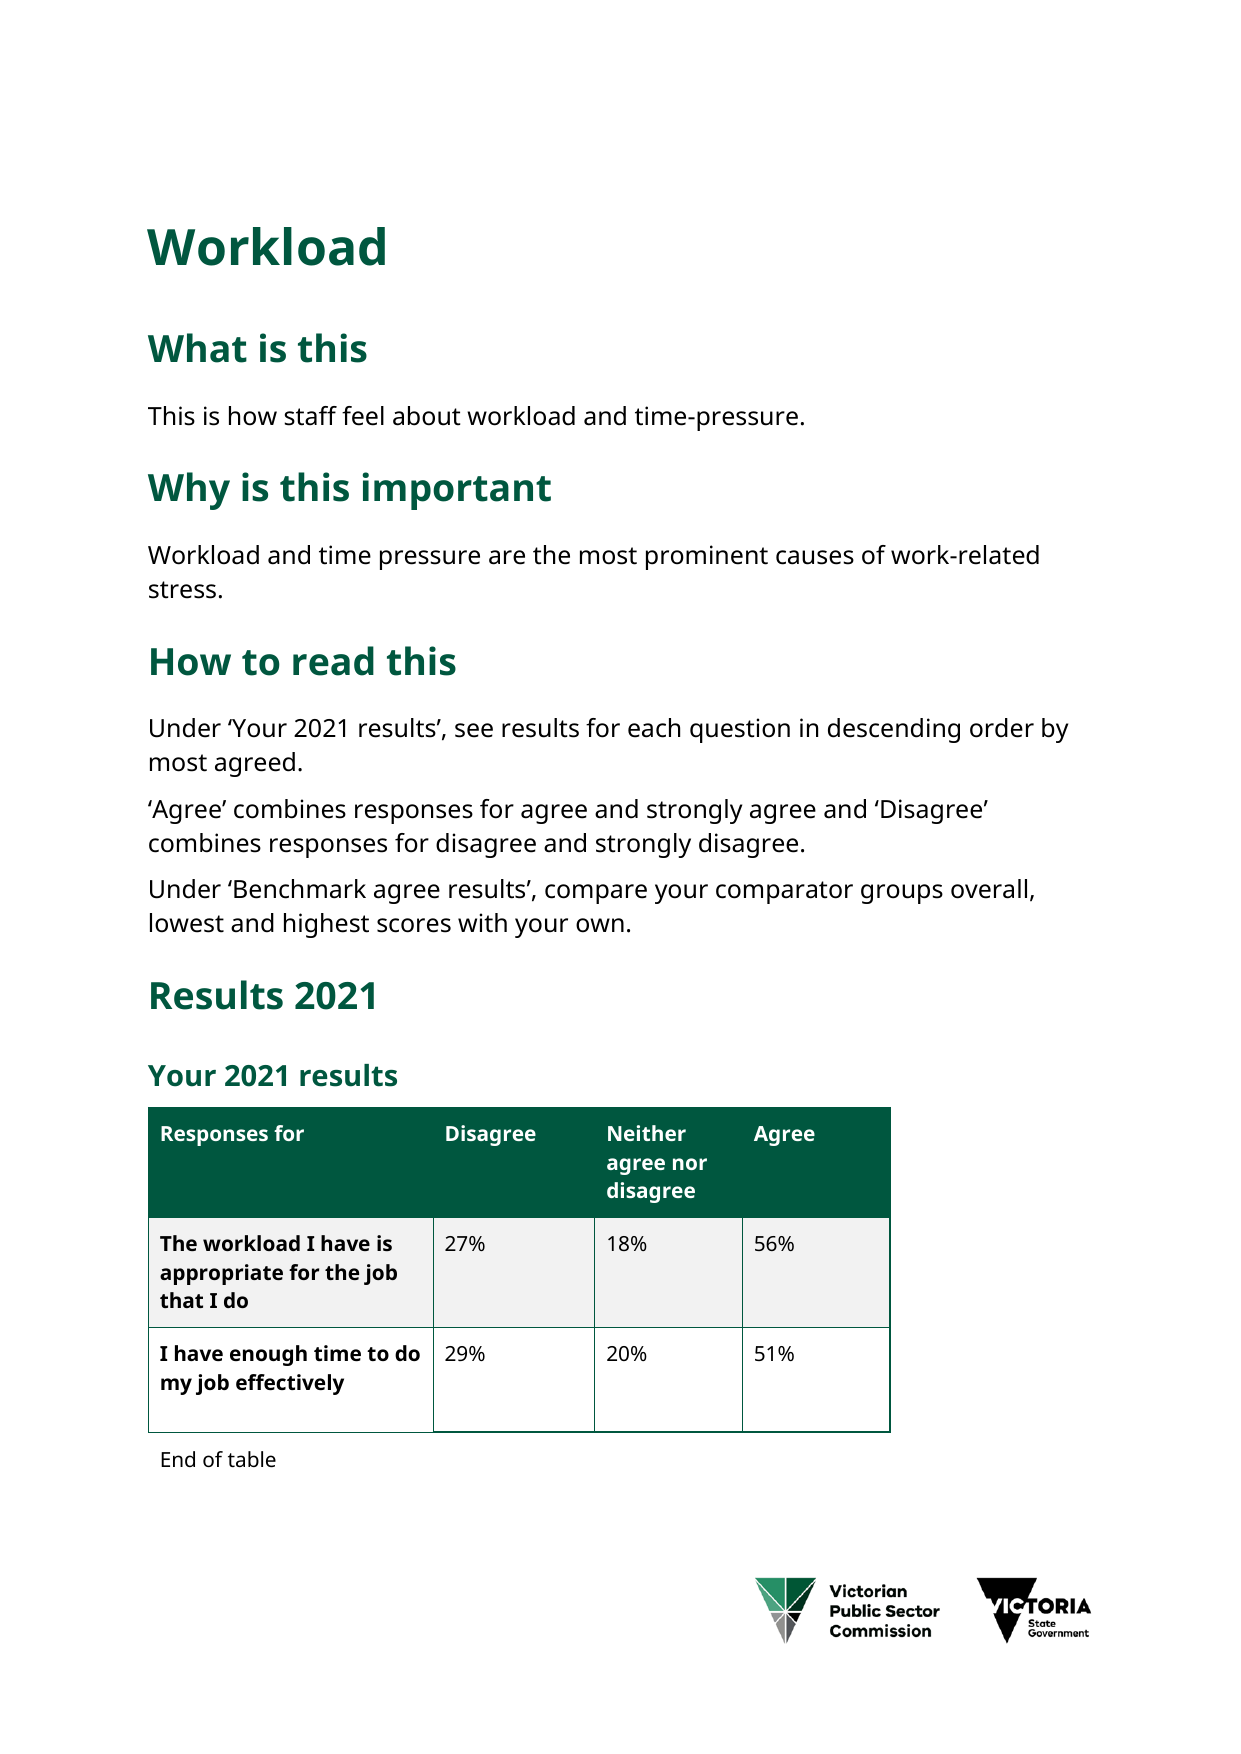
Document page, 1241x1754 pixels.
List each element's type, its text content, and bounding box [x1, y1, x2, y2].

subtitle Results 2021 [148, 969, 1092, 1020]
text ‘Agree’ combines responses for agree and strongly agree and ‘Disagree’ combines responses for disagree and strongly disagree. [148, 791, 1092, 859]
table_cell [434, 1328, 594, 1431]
subtitle Why is this important [148, 462, 1092, 513]
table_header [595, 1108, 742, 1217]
picture [754, 1577, 1093, 1645]
text This is how staff feel about workload and time-pressure. [148, 398, 1092, 433]
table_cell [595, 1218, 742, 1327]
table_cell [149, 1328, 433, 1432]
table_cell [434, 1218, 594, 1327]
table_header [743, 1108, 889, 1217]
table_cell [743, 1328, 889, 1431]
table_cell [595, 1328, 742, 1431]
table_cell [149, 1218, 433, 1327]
text Workload and time pressure are the most prominent causes of work-related stress. [148, 538, 1092, 606]
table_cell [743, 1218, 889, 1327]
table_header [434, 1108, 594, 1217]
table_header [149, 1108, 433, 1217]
subtitle Workload [148, 212, 1092, 280]
text Under ‘Benchmark agree results’, compare your comparator groups overall, lowest and highest scores with your own. [148, 872, 1092, 940]
subtitle How to read this [148, 635, 1092, 686]
subtitle Your 2021 results [148, 1055, 1092, 1095]
subtitle What is this [148, 323, 1092, 374]
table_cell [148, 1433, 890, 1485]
text Under ‘Your 2021 results’, see results for each question in descending order by most agreed. [148, 711, 1092, 779]
